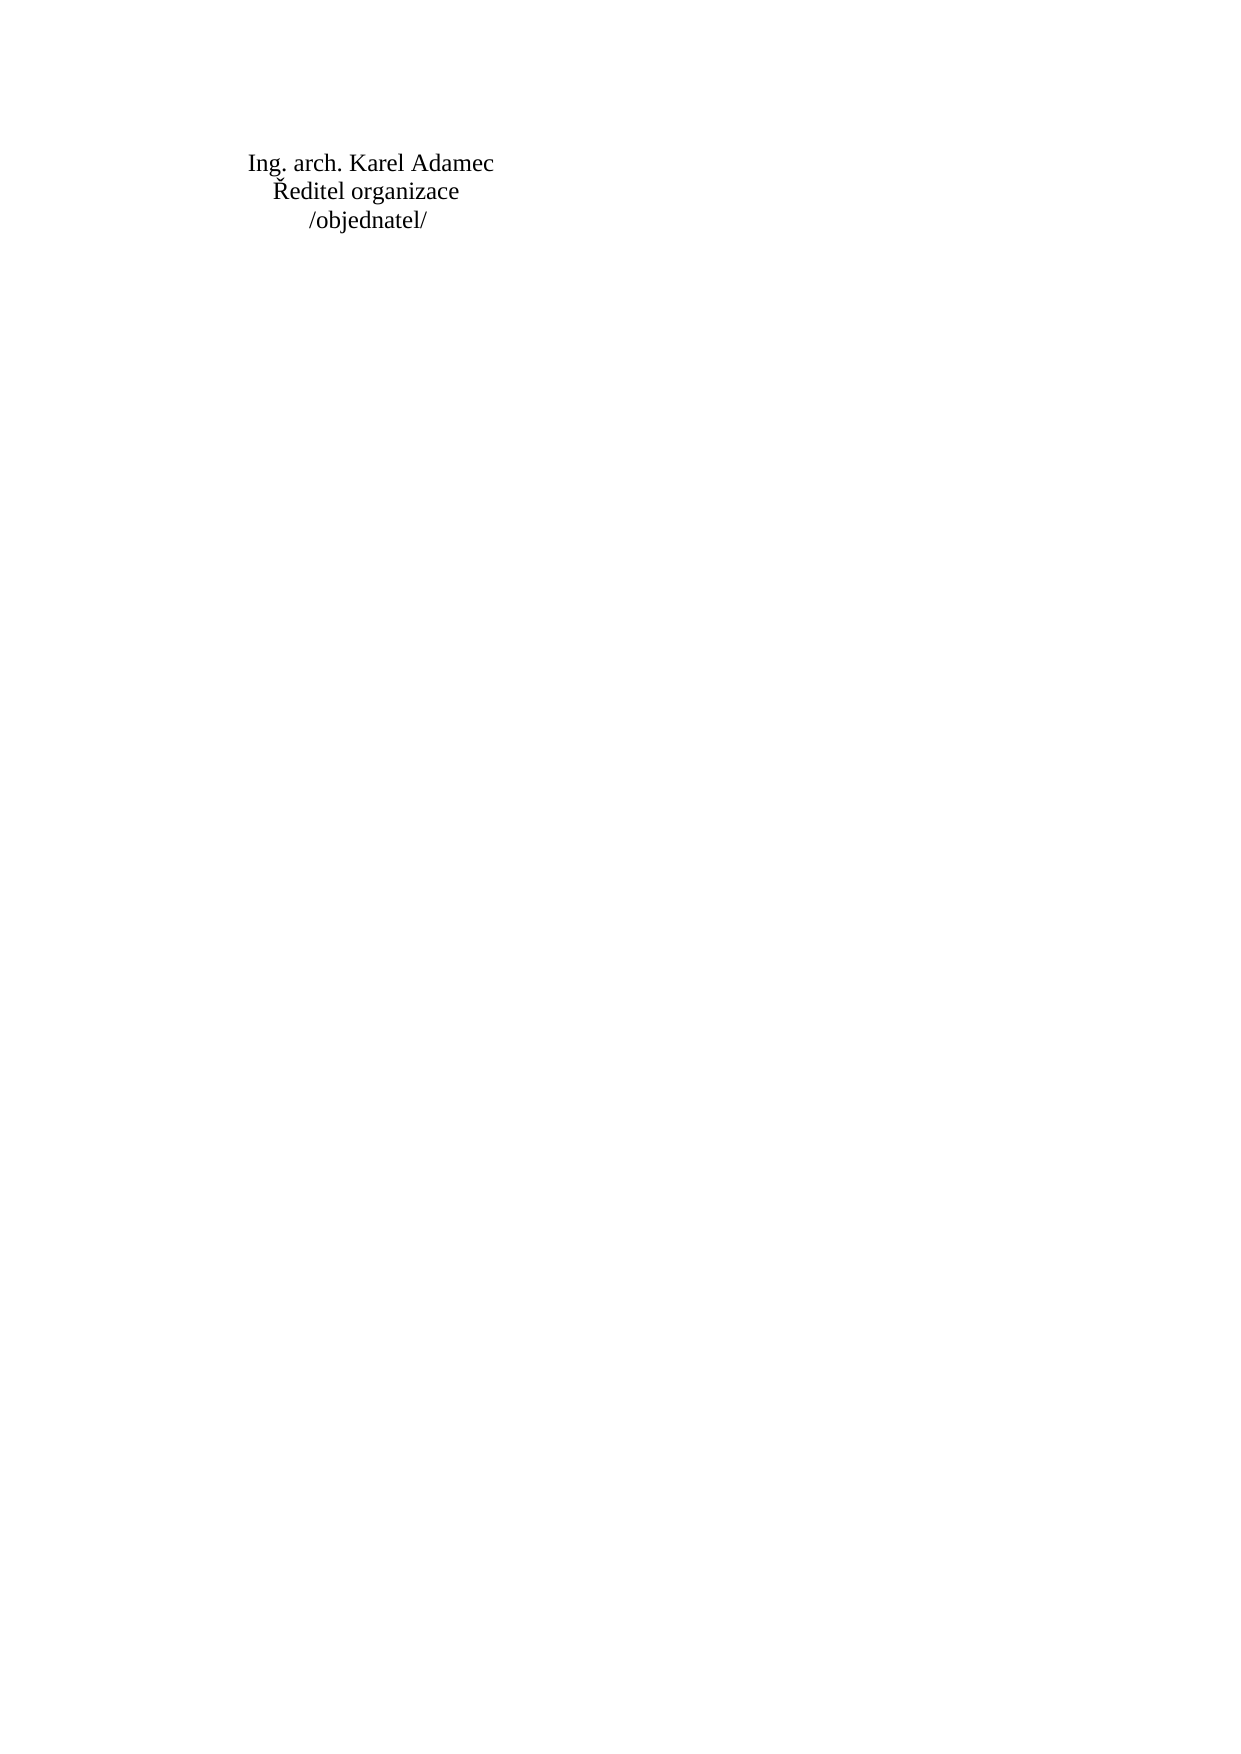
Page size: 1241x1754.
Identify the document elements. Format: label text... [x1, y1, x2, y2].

text /objednatel/ [148, 205, 1093, 234]
text Ing. arch. Karel Adamec [148, 148, 1093, 176]
text Ředitel organizace [148, 176, 1093, 205]
